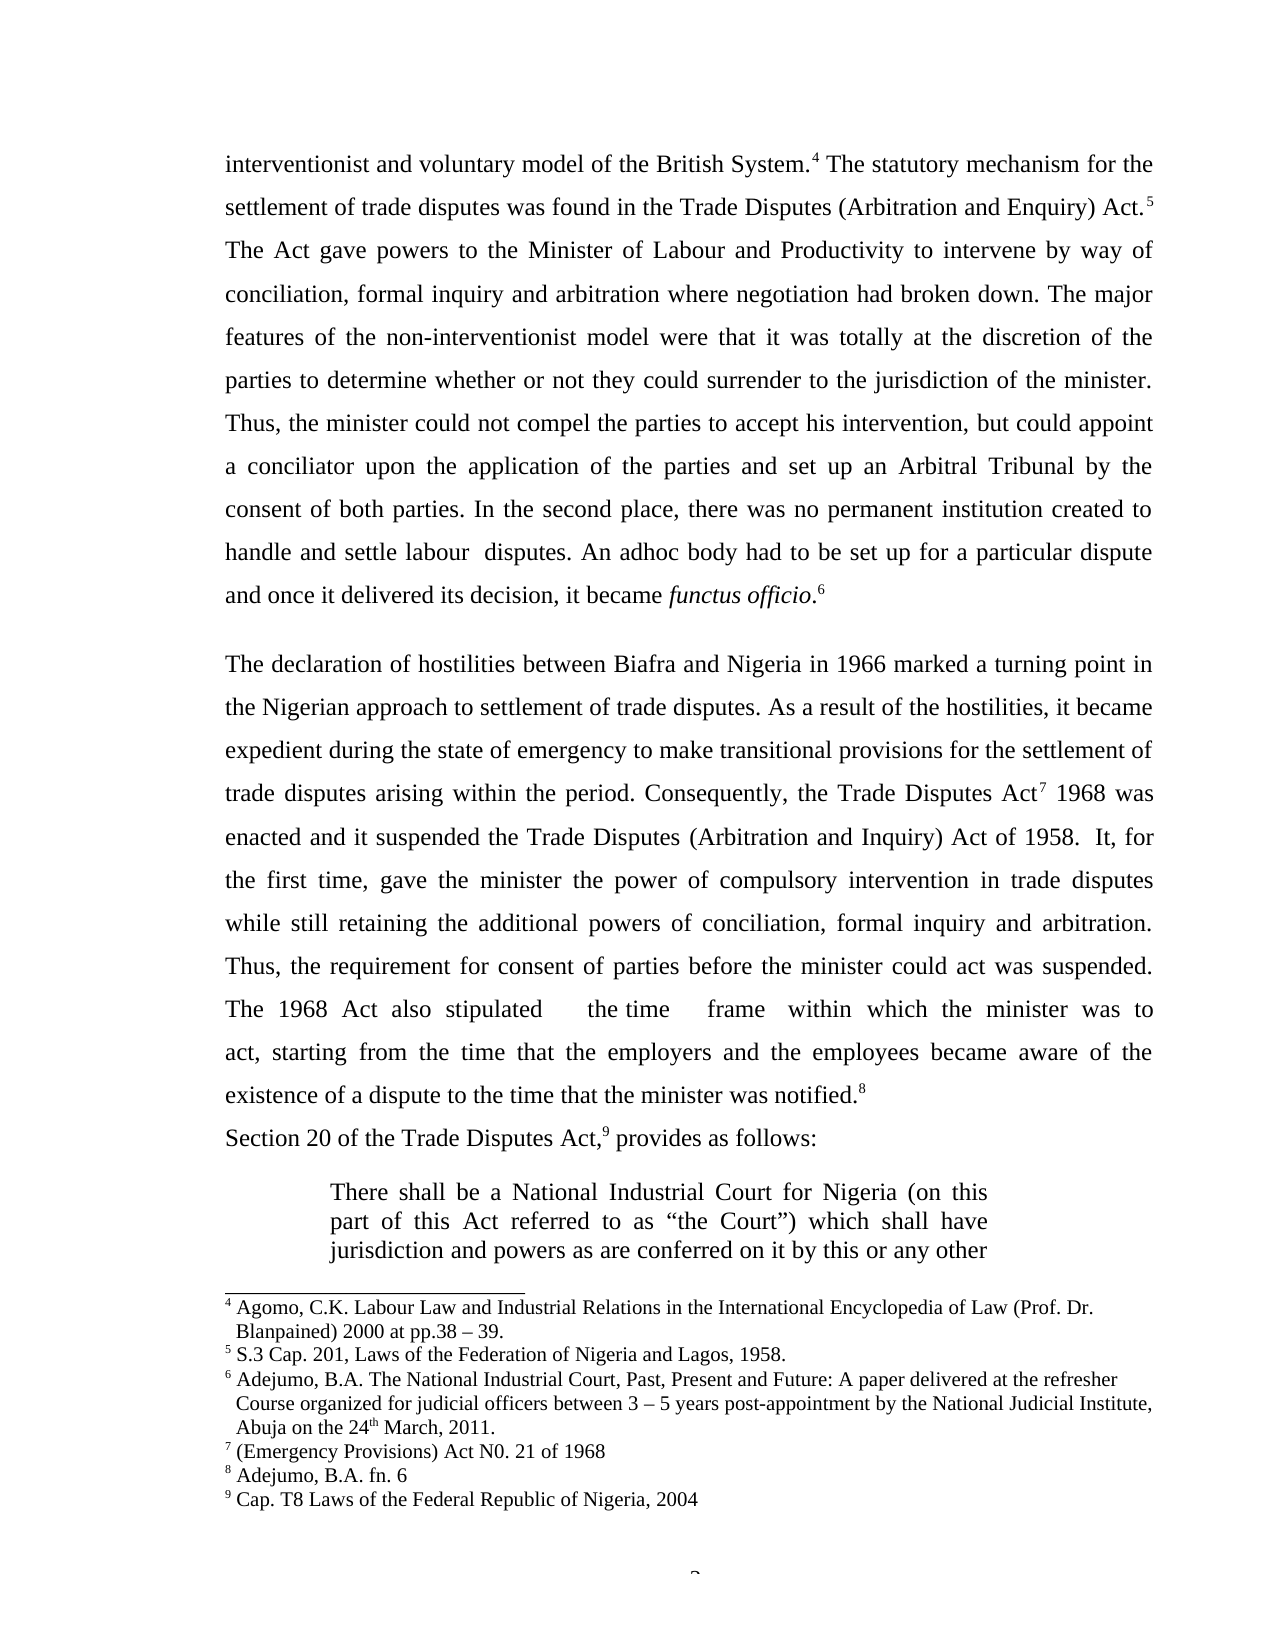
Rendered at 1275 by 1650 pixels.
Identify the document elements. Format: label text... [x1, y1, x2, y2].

text Section 20 of the Trade Disputes Act,9 provides as follows: [225, 1123, 1164, 1152]
text 5 S.3 Cap. 201, Laws of the Federation of Nigeria and Lagos, 1958. [225, 1343, 1164, 1367]
text The declaration of hostilities between Biafra and Nigeria in 1966 marked a turning point in the Nigerian approach to settlement of trade disputes. As a result of the hostilities, it became expedient during the state of emergency to make transitional provisions for the settlement of trade disputes arising within the period. Consequently, the Trade Disputes Act7 1968 was enacted and it suspended the Trade Disputes (Arbitration and Inquiry) Act of 1958. It, for the first time, gave the minister the power of compulsory intervention in trade disputes while still retaining the additional powers of conciliation, formal inquiry and arbitration. Thus, the requirement for consent of parties before the minister could act was suspended. The 1968 Act also stipulated the time frame within which the minister was to act, starting from the time that the employers and the employees became aware of the existence of a dispute to the time that the minister was notified.8 [225, 649, 1154, 1109]
text 7 (Emergency Provisions) Act N0. 21 of 1968 [225, 1439, 1164, 1463]
text 4 Agomo, C.K. Labour Law and Industrial Relations in the International Encyclopedia of Law (Prof. Dr. Blanpained) 2000 at pp.38 – 39. [225, 1295, 1164, 1343]
text 9 Cap. T8 Laws of the Federal Republic of Nigeria, 2004 [225, 1487, 1164, 1511]
text There shall be a National Industrial Court for Nigeria (on this part of this Act referred to as “the Court”) which shall have jurisdiction and powers as are conferred on it by this or any other [330, 1177, 988, 1263]
text 6 Adejumo, B.A. The National Industrial Court, Past, Present and Future: A paper delivered at the refresher Course organized for judicial officers between 3 – 5 years post-appointment by the National Judicial Institute, Abuja on the 24th March, 2011. [225, 1367, 1164, 1439]
text interventionist and voluntary model of the British System.4 The statutory mechanism for the settlement of trade disputes was found in the Trade Disputes (Arbitration and Enquiry) Act.5 The Act gave powers to the Minister of Labour and Productivity to intervene by way of conciliation, formal inquiry and arbitration where negotiation had broken down. The major features of the non-interventionist model were that it was totally at the discretion of the parties to determine whether or not they could surrender to the jurisdiction of the minister. Thus, the minister could not compel the parties to accept his intervention, but could appoint a conciliator upon the application of the parties and set up an Arbitral Tribunal by the consent of both parties. In the second place, there was no permanent institution created to handle and settle labour disputes. An adhoc body had to be set up for a particular dispute and once it delivered its decision, it became functus officio.6 [225, 149, 1154, 609]
text 8 Adejumo, B.A. fn. 6 [225, 1463, 1164, 1487]
